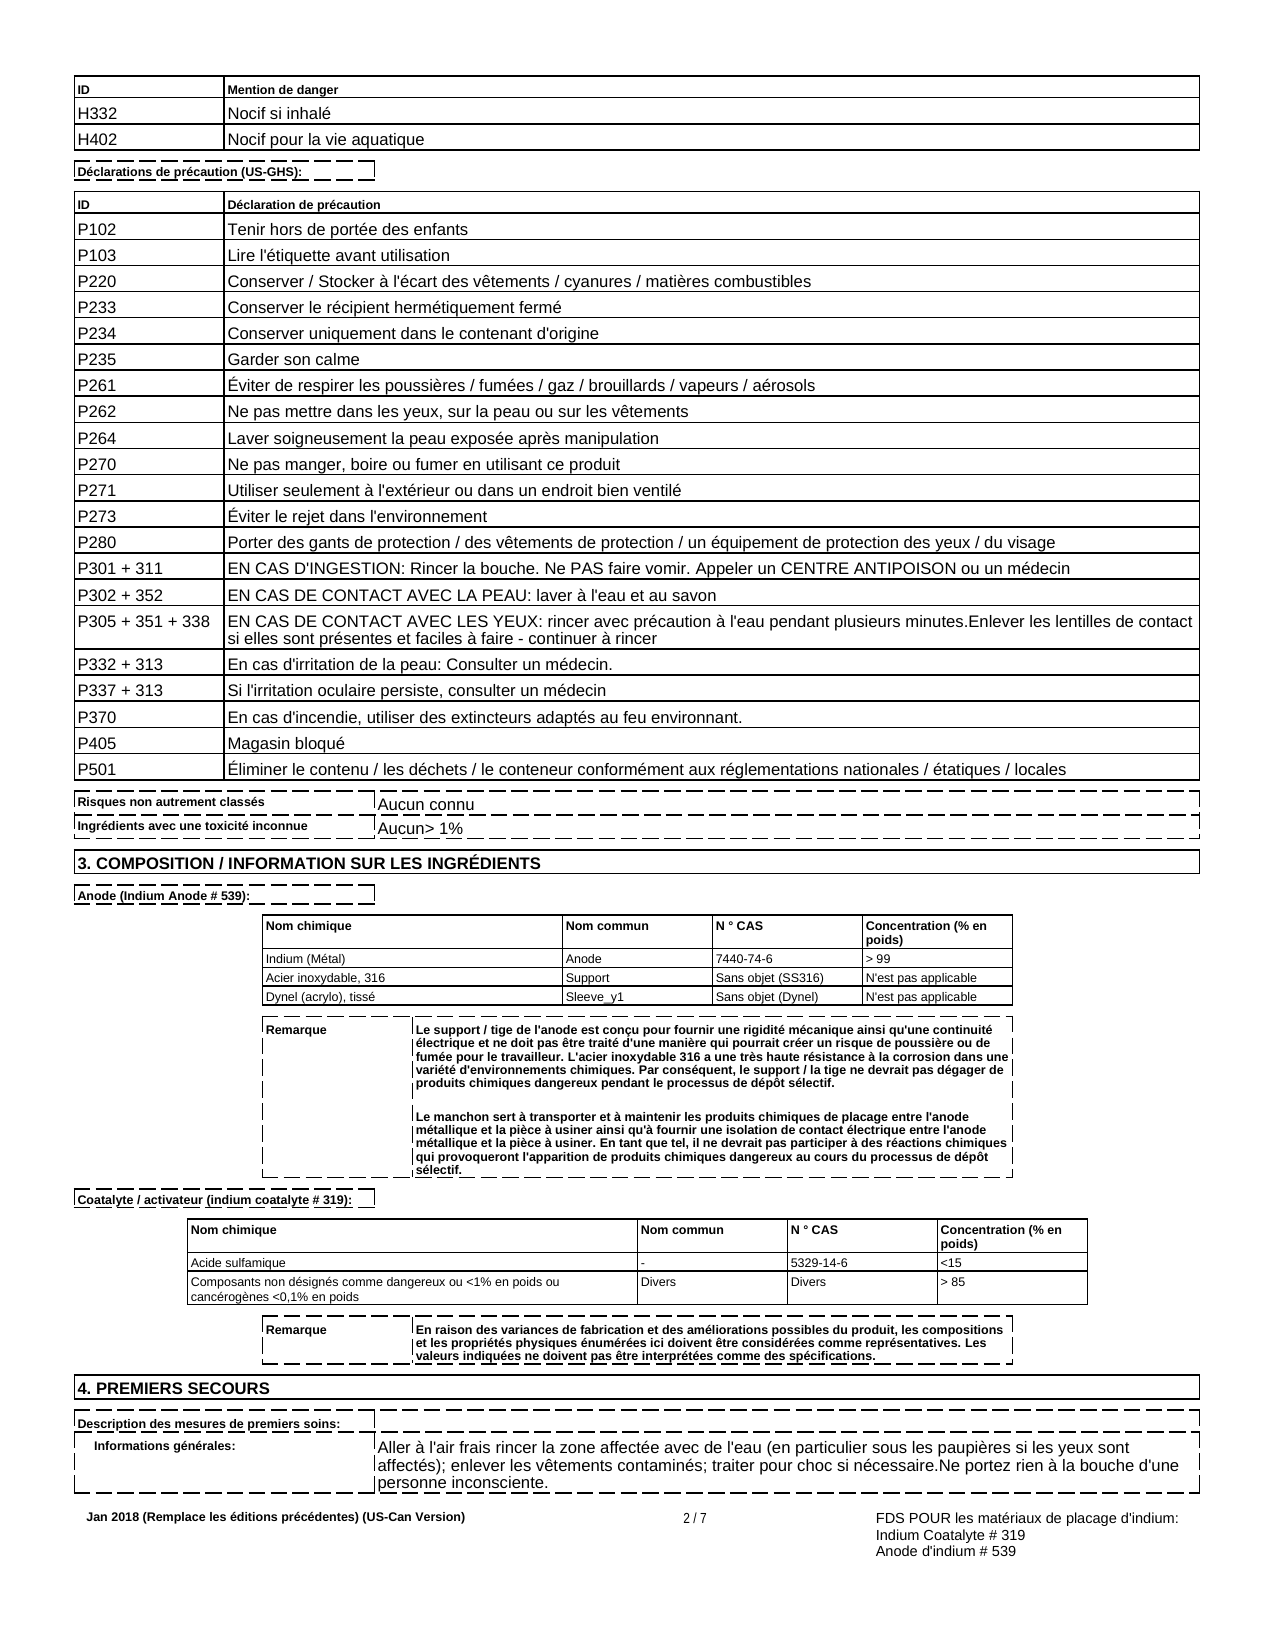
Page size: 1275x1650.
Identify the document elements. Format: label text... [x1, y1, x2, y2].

table_header Remarque [263, 1016, 412, 1177]
table_cell EN CAS DE CONTACT AVEC LES YEUX: rincer avec précaution à l'eau pendant plusieurs minutes.Enlever les lentilles de contact si elles sont présentes et faciles à faire - continuer à rincer [225, 606, 1199, 648]
table_cell P332 + 313 [75, 650, 223, 674]
table_cell En cas d'irritation de la peau: Consulter un médecin. [225, 650, 1199, 674]
table_cell P273 [75, 502, 223, 526]
table_cell Anode [563, 949, 712, 966]
table_cell P301 + 311 [75, 554, 223, 578]
table_header 4. PREMIERS SECOURS [75, 1376, 1199, 1398]
table_cell H402 [75, 125, 223, 149]
table_cell P370 [75, 702, 223, 727]
table_cell Aller à l'air frais rincer la zone affectée avec de l'eau (en particulier sous les paupières si les yeux sont affectés); enlever les vêtements contaminés; traiter pour choc si nécessaire.Ne portez rien à la bouche d'une personne inconsciente. [374, 1431, 1199, 1492]
table_cell Aucun> 1% [374, 814, 1199, 838]
table_cell P220 [75, 266, 223, 291]
table_header ID [75, 77, 223, 97]
table_cell Acide sulfamique [188, 1253, 637, 1270]
table_cell P264 [75, 423, 223, 448]
table_cell Divers [638, 1272, 787, 1304]
table_header N ° CAS [713, 916, 862, 947]
table_cell Ne pas mettre dans les yeux, sur la peau ou sur les vêtements [225, 397, 1199, 421]
table_header En raison des variances de fabrication et des améliorations possibles du produit, les compositions et les propriétés physiques énumérées ici doivent être considérées comme représentatives. Les valeurs indiquées ne doivent pas être interprétées comme des spécifications. [413, 1315, 1012, 1363]
table_cell Nocif si inhalé [225, 98, 1199, 123]
table_cell P102 [75, 214, 223, 238]
table_cell P305 + 351 + 338 [75, 606, 223, 648]
table_cell P235 [75, 345, 223, 369]
table_cell Support [563, 968, 712, 985]
table_header Mention de danger [225, 77, 1199, 97]
table_cell Informations générales: [74, 1431, 374, 1492]
table_cell Utiliser seulement à l'extérieur ou dans un endroit bien ventilé [225, 475, 1199, 500]
table_header Risques non autrement classés [74, 790, 374, 814]
table_cell <15 [938, 1253, 1087, 1270]
table_header Remarque [263, 1315, 412, 1363]
table_header Nom commun [638, 1220, 787, 1251]
table_cell P270 [75, 449, 223, 474]
table_cell Éviter de respirer les poussières / fumées / gaz / brouillards / vapeurs / aérosols [225, 371, 1199, 395]
table_cell En cas d'incendie, utiliser des extincteurs adaptés au feu environnant. [225, 702, 1199, 727]
table_header ID [75, 192, 223, 212]
table_cell P280 [75, 528, 223, 552]
table_cell - [638, 1253, 787, 1270]
table_cell Éliminer le contenu / les déchets / le conteneur conformément aux réglementations nationales / étatiques / locales [225, 754, 1199, 779]
table_cell Indium (Métal) [263, 949, 562, 966]
table_cell P262 [75, 397, 223, 421]
table_cell EN CAS DE CONTACT AVEC LA PEAU: laver à l'eau et au savon [225, 580, 1199, 604]
table_cell 7440-74-6 [713, 949, 862, 966]
table_cell Ingrédients avec une toxicité inconnue [74, 814, 374, 838]
table_header Nom commun [563, 916, 712, 947]
table_cell Sans objet (Dynel) [713, 987, 862, 1004]
table_cell P271 [75, 475, 223, 500]
table_cell P405 [75, 728, 223, 753]
table_cell Dynel (acrylo), tissé [263, 987, 562, 1004]
table_cell P501 [75, 754, 223, 779]
table_cell > 99 [863, 949, 1012, 966]
table_header [374, 1409, 1199, 1431]
table_header Nom chimique [263, 916, 562, 947]
table_header Déclarations de précaution (US-GHS): [74, 160, 374, 179]
table_cell P302 + 352 [75, 580, 223, 604]
table_cell Ne pas manger, boire ou fumer en utilisant ce produit [225, 449, 1199, 474]
table_cell Tenir hors de portée des enfants [225, 214, 1199, 238]
table_cell H332 [75, 98, 223, 123]
table_cell Porter des gants de protection / des vêtements de protection / un équipement de protection des yeux / du visage [225, 528, 1199, 552]
table_cell Conserver le récipient hermétiquement fermé [225, 292, 1199, 317]
table_cell 5329-14-6 [788, 1253, 937, 1270]
table_cell Conserver uniquement dans le contenant d'origine [225, 318, 1199, 343]
table_header Anode (Indium Anode # 539): [74, 884, 374, 903]
table_cell Lire l'étiquette avant utilisation [225, 240, 1199, 264]
table_header 3. COMPOSITION / INFORMATION SUR LES INGRÉDIENTS [75, 851, 1199, 873]
table_header Concentration (% en poids) [863, 916, 1012, 947]
table_header Le support / tige de l'anode est conçu pour fournir une rigidité mécanique ainsi qu'une continuité électrique et ne doit pas être traité d'une manière qui pourrait créer un risque de poussière ou de fumée pour le travailleur. L'acier inoxydable 316 a une très haute résistance à la corrosion dans une variété d'environnements chimiques. Par conséquent, le support / la tige ne devrait pas dégager de produits chimiques dangereux pendant le processus de dépôt sélectif. Le manchon sert à transporter et à maintenir les produits chimiques de placage entre l'anode métallique et la pièce à usiner ainsi qu'à fournir une isolation de contact électrique entre l'anode métallique et la pièce à usiner. En tant que tel, il ne devrait pas participer à des réactions chimiques qui provoqueront l'apparition de produits chimiques dangereux au cours du processus de dépôt sélectif. [413, 1016, 1012, 1177]
table_header Nom chimique [188, 1220, 637, 1251]
table_header Aucun connu [374, 790, 1199, 814]
table_cell Composants non désignés comme dangereux ou <1% en poids ou cancérogènes <0,1% en poids [188, 1272, 637, 1304]
table_cell Acier inoxydable, 316 [263, 968, 562, 985]
table_cell P337 + 313 [75, 676, 223, 700]
table_header Description des mesures de premiers soins: [74, 1409, 374, 1431]
table_header N ° CAS [788, 1220, 937, 1251]
table_cell N'est pas applicable [863, 968, 1012, 985]
table_header Déclaration de précaution [225, 192, 1199, 212]
table_header Coatalyte / activateur (indium coatalyte # 319): [74, 1188, 374, 1207]
table_cell Garder son calme [225, 345, 1199, 369]
table_cell Sleeve_y1 [563, 987, 712, 1004]
table_cell Magasin bloqué [225, 728, 1199, 753]
table_cell Conserver / Stocker à l'écart des vêtements / cyanures / matières combustibles [225, 266, 1199, 291]
table_cell N'est pas applicable [863, 987, 1012, 1004]
table_cell P261 [75, 371, 223, 395]
table_cell P103 [75, 240, 223, 264]
table_cell P233 [75, 292, 223, 317]
table_cell Nocif pour la vie aquatique [225, 125, 1199, 149]
table_cell Laver soigneusement la peau exposée après manipulation [225, 423, 1199, 448]
table_cell Éviter le rejet dans l'environnement [225, 502, 1199, 526]
table_cell P234 [75, 318, 223, 343]
table_cell Si l'irritation oculaire persiste, consulter un médecin [225, 676, 1199, 700]
table_cell Divers [788, 1272, 937, 1304]
table_cell Sans objet (SS316) [713, 968, 862, 985]
table_cell > 85 [938, 1272, 1087, 1304]
table_cell EN CAS D'INGESTION: Rincer la bouche. Ne PAS faire vomir. Appeler un CENTRE ANTIPOISON ou un médecin [225, 554, 1199, 578]
table_header Concentration (% en poids) [938, 1220, 1087, 1251]
